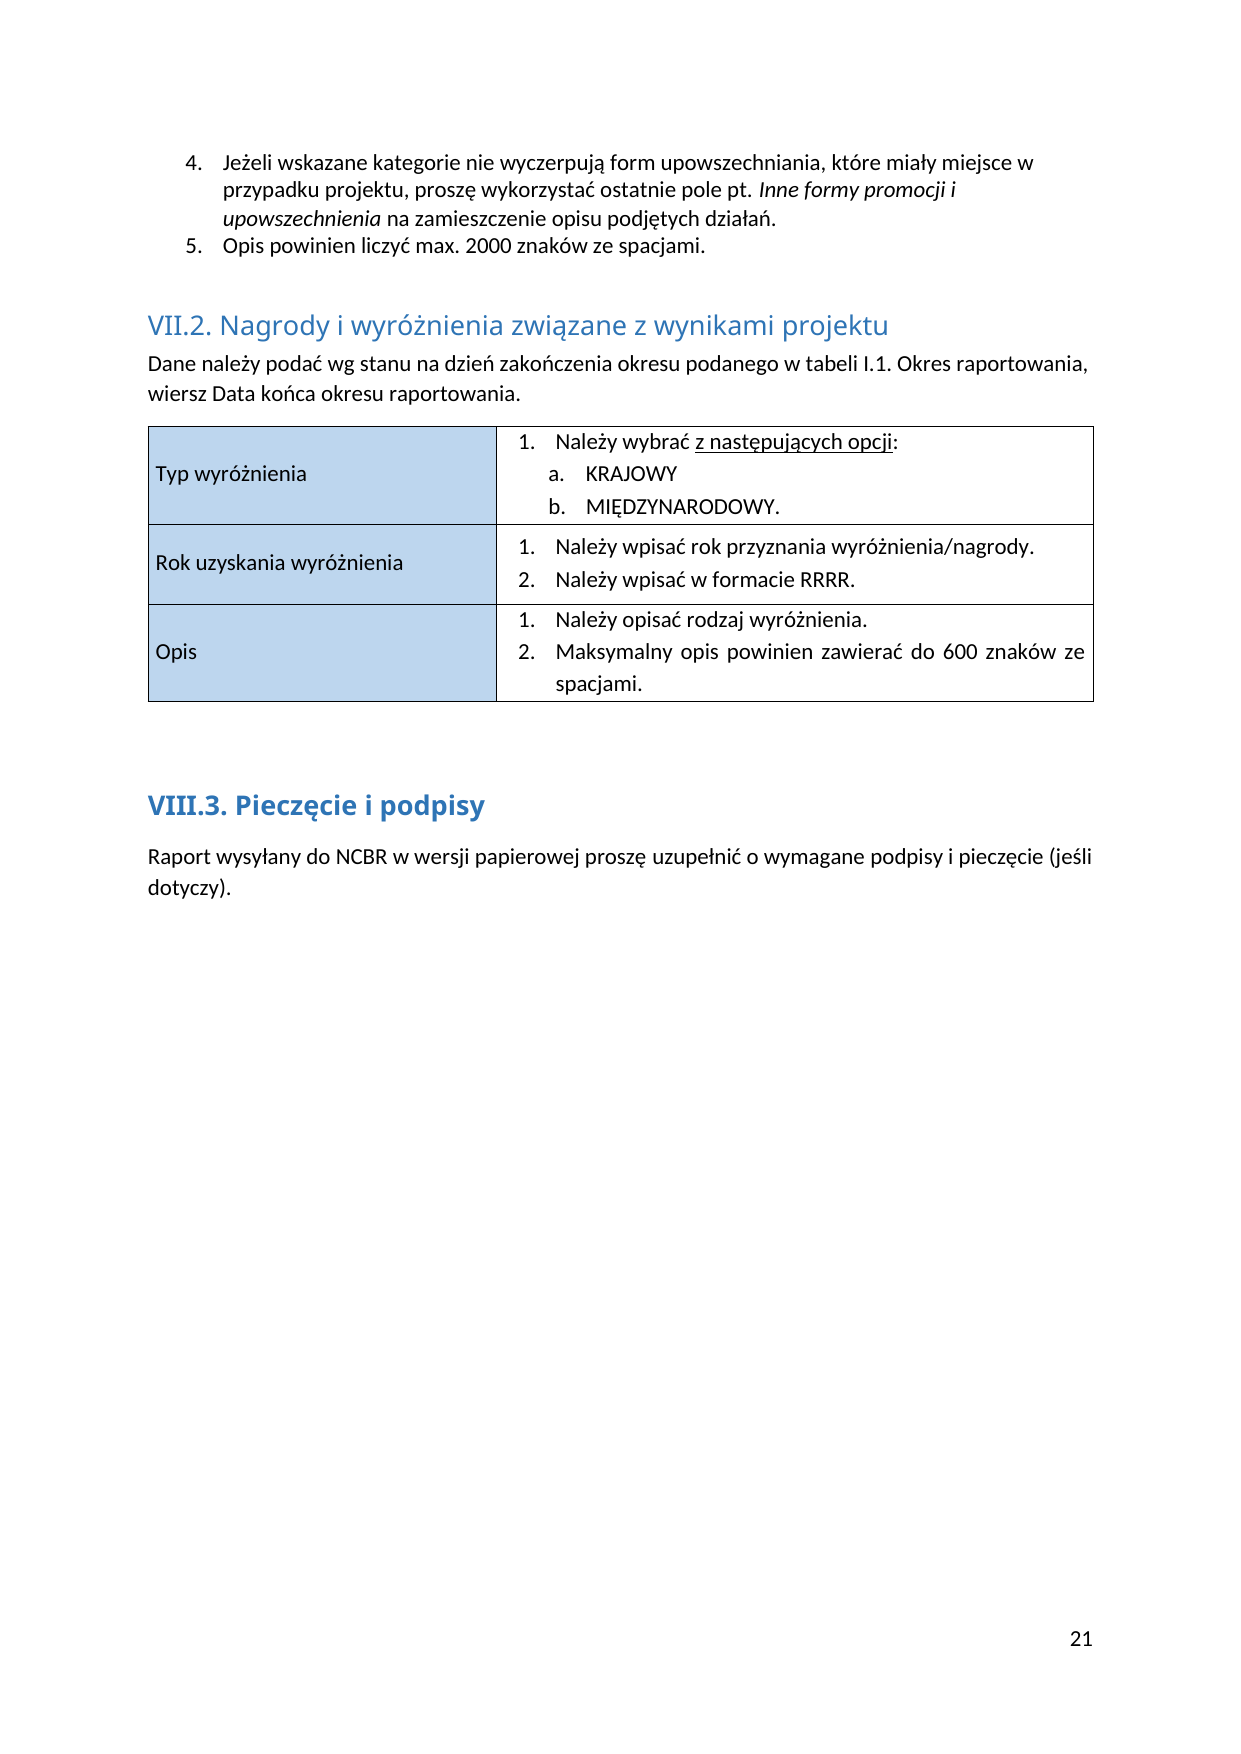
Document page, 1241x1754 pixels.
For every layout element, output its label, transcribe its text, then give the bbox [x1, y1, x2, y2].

table_header Należy wybrać z następujących opcji: KRAJOWY MIĘDZYNARODOWY. [497, 427, 1093, 524]
table_header Typ wyróżnienia [149, 427, 496, 524]
list Jeżeli wskazane kategorie nie wyczerpują form upowszechniania, które miały miejsce w przypadku projektu, proszę wykorzystać ostatnie pole pt. Inne formy promocji i upowszechnienia na zamieszczenie opisu podjętych działań. [185, 148, 1093, 232]
list Opis powinien liczyć max. 2000 znaków ze spacjami. [185, 232, 1093, 260]
table_cell Opis [149, 605, 496, 701]
text Dane należy podać wg stanu na dzień zakończenia okresu podanego w tabeli I.1. Okres raportowania, wiersz Data końca okresu raportowania. [148, 349, 1093, 407]
table_cell Należy opisać rodzaj wyróżnienia. Maksymalny opis powinien zawierać do 600 znaków ze spacjami. [497, 605, 1093, 701]
text VIII.3. Pieczęcie i podpisy [148, 786, 1093, 823]
table_cell Należy wpisać rok przyznania wyróżnienia/nagrody. Należy wpisać w formacie RRRR. [497, 525, 1093, 604]
text VII.2. Nagrody i wyróżnienia związane z wynikami projektu [148, 307, 1093, 343]
text Raport wysyłany do NCBR w wersji papierowej proszę uzupełnić o wymagane podpisy i pieczęcie (jeśli dotyczy). [148, 842, 1093, 901]
table_cell Rok uzyskania wyróżnienia [149, 525, 496, 604]
